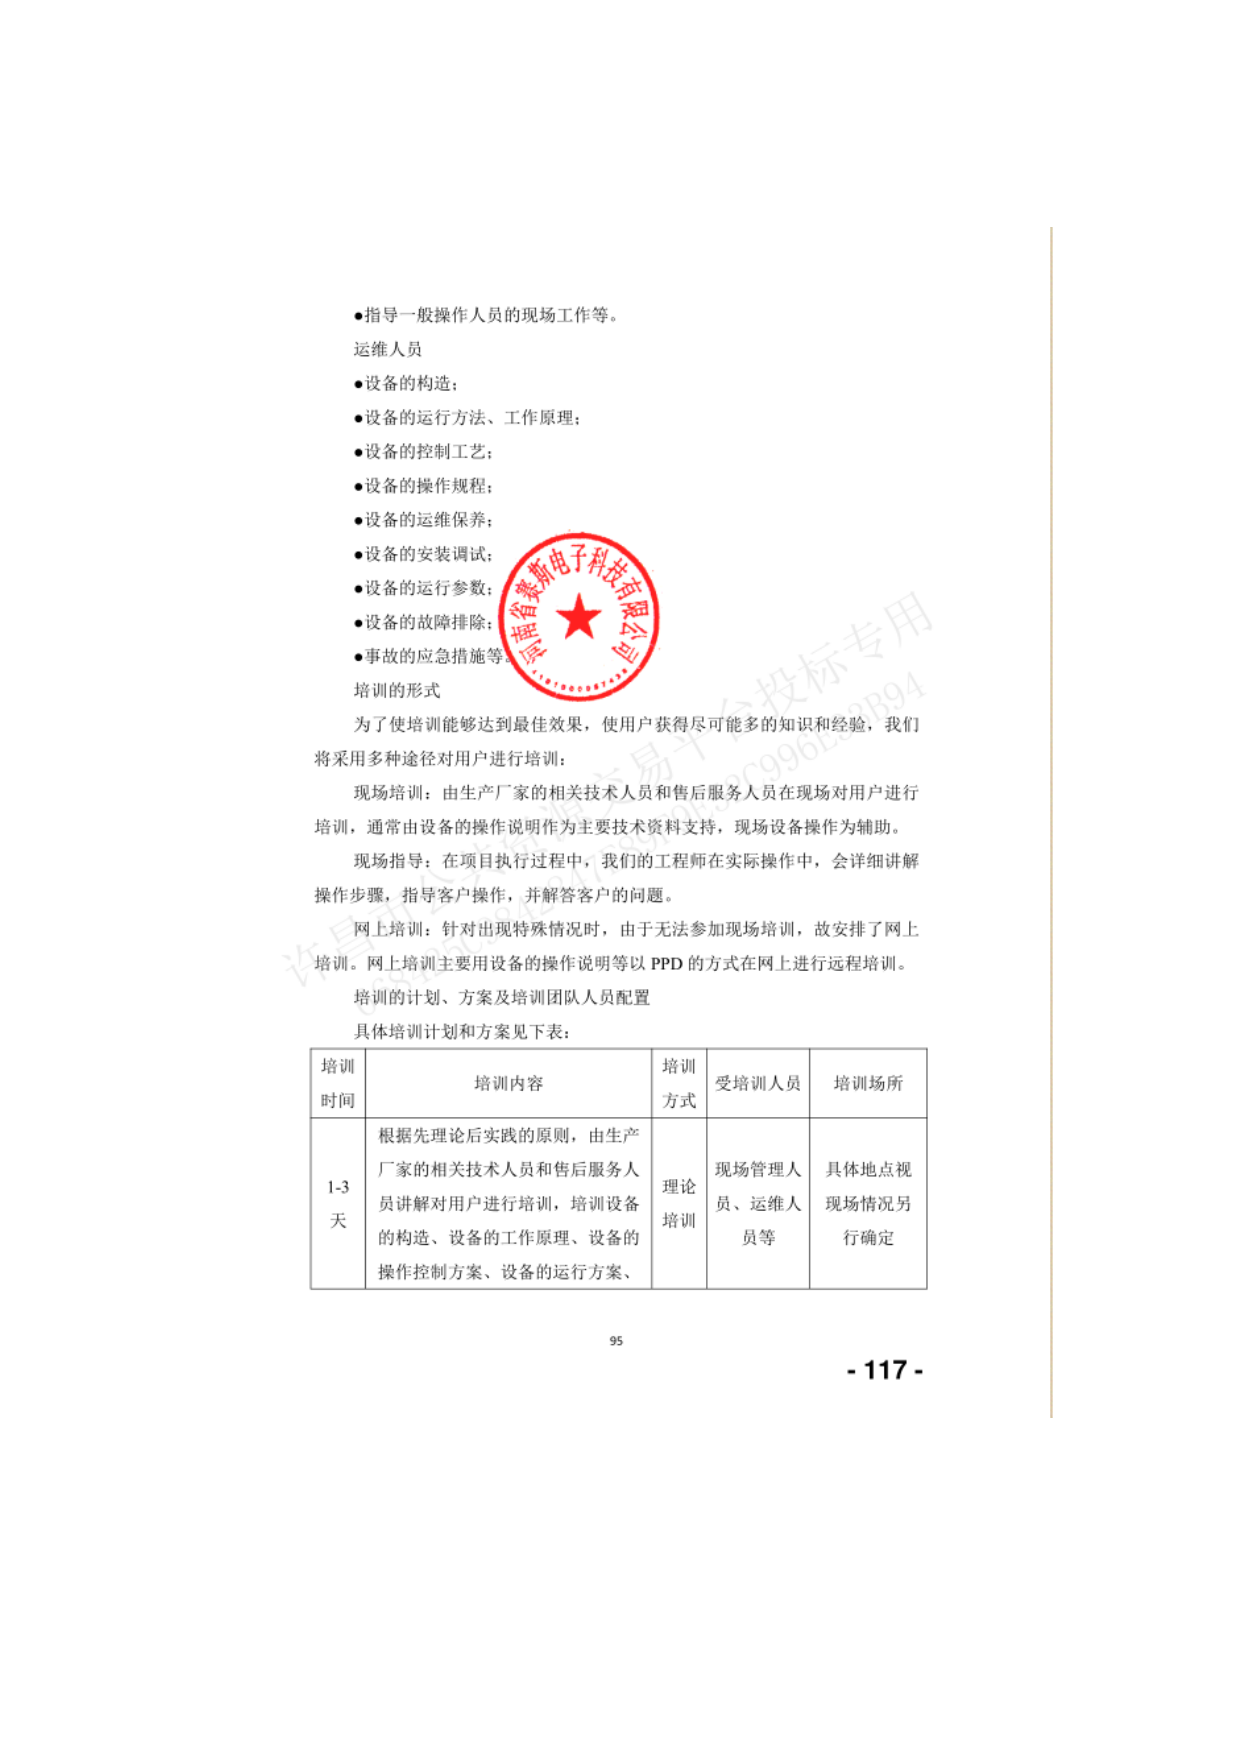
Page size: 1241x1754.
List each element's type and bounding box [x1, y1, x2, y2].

picture [187, 227, 1053, 1418]
